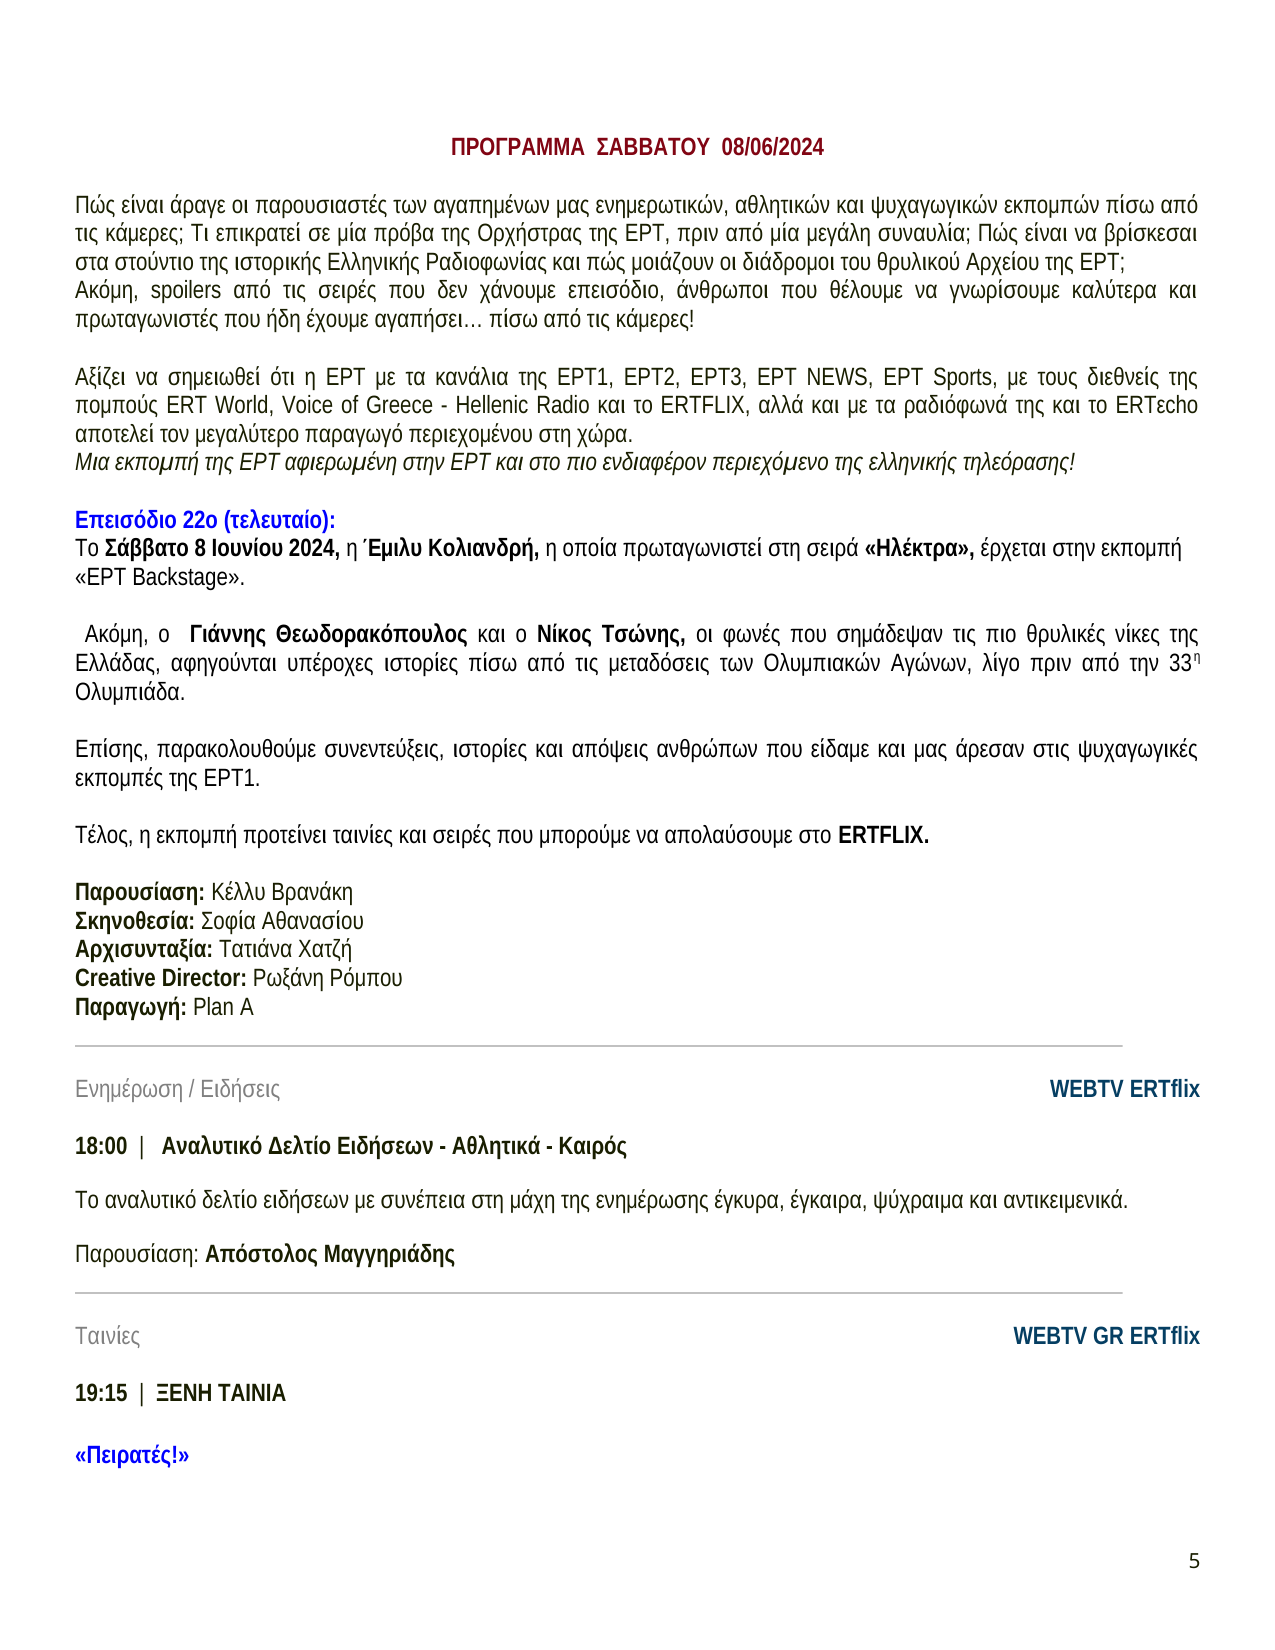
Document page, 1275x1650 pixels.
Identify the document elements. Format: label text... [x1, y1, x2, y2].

text Πώς είναι άραγε οι παρουσιαστές των αγαπημένων μας ενημερωτικών, αθλητικών και ψυχαγωγικών εκπομπών πίσω από τις κάμερες; Τι επικρατεί σε μία πρόβα της Ορχήστρας της ΕΡΤ, πριν από μία μεγάλη συναυλία; Πώς είναι να βρίσκεσαι στα στούντιο της ιστορικής Ελληνικής Ραδιοφωνίας και πώς μοιάζουν οι διάδρομοι του θρυλικού Αρχείου της ΕΡΤ; [75, 189, 1200, 276]
text Επίσης, παρακολουθούμε συνεντεύξεις, ιστορίες και απόψεις ανθρώπων που είδαμε και μας άρεσαν στις ψυχαγωγικές εκπομπές της ΕΡΤ1. [75, 734, 1200, 791]
text Ακόμη, ο Γιάννης Θεωδορακόπουλος και ο Νίκος Τσώνης, οι φωνές που σημάδεψαν τις πιο θρυλικές νίκες της Ελλάδας, αφηγούνται υπέροχες ιστορίες πίσω από τις μεταδόσεις των Ολυμπιακών Αγώνων, λίγο πριν από την 33η Ολυμπιάδα. [75, 619, 1200, 705]
text «Πειρατές!» [75, 1432, 1200, 1468]
text Παρουσίαση: Κέλλυ Βρανάκη Σκηνοθεσία: Σοφία Αθανασίου Αρχισυνταξία: Τατιάνα Χατζή Creative Director: Ρωξάνη Ρόμπου Παραγωγή: Plan A [75, 877, 1200, 1020]
table_header Ενημέρωση / Ειδήσεις [75, 1074, 637, 1103]
text Αξίζει να σημειωθεί ότι η ΕΡΤ με τα κανάλια της ΕΡΤ1, ΕΡΤ2, ΕΡΤ3, ΕΡΤ NEWS, ΕΡΤ Sports, με τους διεθνείς της πομπούς ERT World, Voice of Greece - Hellenic Radio και το ERTFLIX, αλλά και με τα ραδιόφωνά της και το ERTεcho αποτελεί τον μεγαλύτερο παραγωγό περιεχομένου στη χώρα. [75, 361, 1200, 447]
table_header WEBTV GR ERTflix [638, 1321, 1200, 1350]
text Παρουσίαση: Απόστολος Μαγγηριάδης [75, 1239, 1200, 1267]
text Μια εκπομπή της ΕΡΤ αφιερωμένη στην ΕΡΤ και στο πιο ενδιαφέρον περιεχόμενο της ελληνικής τηλεόρασης! [75, 447, 1200, 476]
text Το Σάββατο 8 Ιουνίου 2024, η Έμιλυ Κολιανδρή, η οποία πρωταγωνιστεί στη σειρά «Ηλέκτρα», έρχεται στην εκπομπή «ΕΡΤ Backstage». [75, 533, 1200, 591]
table_header Ταινίες [75, 1321, 637, 1350]
text Τέλος, η εκπομπή προτείνει ταινίες και σειρές που μπορούμε να απολαύσουμε στο ΕRTFLIX. [75, 820, 1200, 848]
text 19:15 | ΞΕΝΗ ΤΑΙΝΙΑ [75, 1350, 1200, 1407]
text 18:00 | Αναλυτικό Δελτίο Ειδήσεων - Αθλητικά - Καιρός [75, 1103, 1200, 1160]
text Το αναλυτικό δελτίο ειδήσεων με συνέπεια στη μάχη της ενημέρωσης έγκυρα, έγκαιρα, ψύχραιμα και αντικειμενικά. [75, 1185, 1200, 1214]
table_header WEBTV ERTflix [638, 1074, 1200, 1103]
text ΠΡΟΓΡΑΜΜΑ ΣΑΒΒΑΤΟΥ 08/06/2024 [75, 132, 1200, 161]
text Επεισόδιο 22ο (τελευταίο): [75, 476, 1200, 533]
text Ακόμη, spoilers από τις σειρές που δεν χάνουμε επεισόδιο, άνθρωποι που θέλουμε να γνωρίσουμε καλύτερα και πρωταγωνιστές που ήδη έχουμε αγαπήσει… πίσω από τις κάμερες! [75, 276, 1200, 333]
